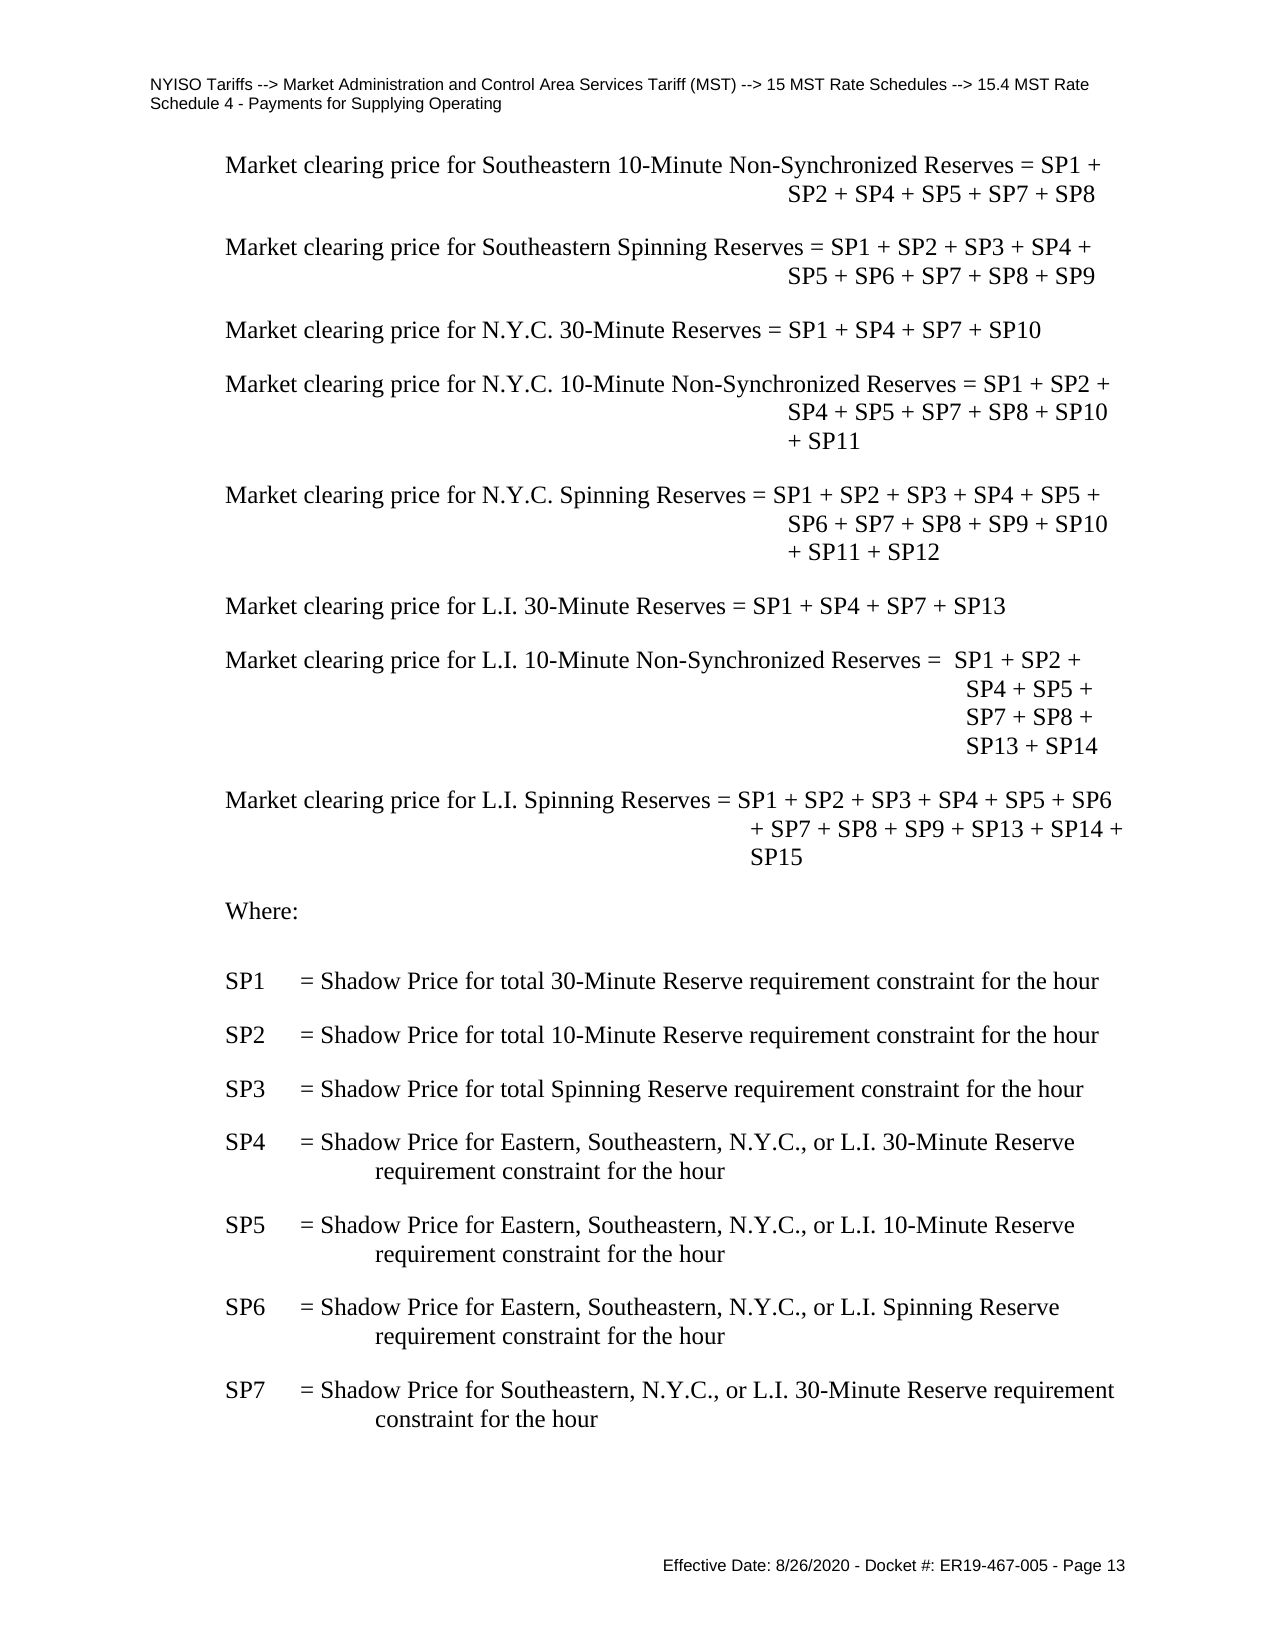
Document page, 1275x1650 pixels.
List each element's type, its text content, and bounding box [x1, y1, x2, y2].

text Market clearing price for N.Y.C. 10-Minute Non-Synchronized Reserves = SP1 + SP2 + SP4 + SP5 + SP7 + SP8 + SP10 + SP11 [225, 369, 1125, 455]
text Where: [150, 896, 1125, 925]
text SP5 = Shadow Price for Eastern, Southeastern, N.Y.C., or L.I. 10-Minute Reserve requirement constraint for the hour [225, 1210, 1125, 1267]
text SP2 = Shadow Price for total 10-Minute Reserve requirement constraint for the hour [225, 1020, 1125, 1049]
text Market clearing price for N.Y.C. Spinning Reserves = SP1 + SP2 + SP3 + SP4 + SP5 + SP6 + SP7 + SP8 + SP9 + SP10 + SP11 + SP12 [225, 480, 1125, 566]
text SP1 = Shadow Price for total 30-Minute Reserve requirement constraint for the hour [225, 966, 1125, 995]
text SP4 = Shadow Price for Eastern, Southeastern, N.Y.C., or L.I. 30-Minute Reserve requirement constraint for the hour [225, 1127, 1125, 1185]
text Market clearing price for L.I. 30-Minute Reserves = SP1 + SP4 + SP7 + SP13 [225, 591, 1125, 620]
text Market clearing price for L.I. Spinning Reserves = SP1 + SP2 + SP3 + SP4 + SP5 + SP6 + SP7 + SP8 + SP9 + SP13 + SP14 + SP15 [225, 785, 1125, 871]
text Market clearing price for Southeastern 10-Minute Non-Synchronized Reserves = SP1 + SP2 + SP4 + SP5 + SP7 + SP8 [225, 150, 1125, 207]
text Market clearing price for N.Y.C. 30-Minute Reserves = SP1 + SP4 + SP7 + SP10 [225, 315, 1125, 344]
text Market clearing price for Southeastern Spinning Reserves = SP1 + SP2 + SP3 + SP4 + SP5 + SP6 + SP7 + SP8 + SP9 [225, 232, 1125, 290]
text Market clearing price for L.I. 10-Minute Non-Synchronized Reserves = SP1 + SP2 + SP4 + SP5 + SP7 + SP8 + SP13 + SP14 [225, 645, 1125, 760]
text SP6 = Shadow Price for Eastern, Southeastern, N.Y.C., or L.I. Spinning Reserve requirement constraint for the hour [225, 1292, 1125, 1350]
text SP3 = Shadow Price for total Spinning Reserve requirement constraint for the hour [225, 1074, 1125, 1102]
text SP7 = Shadow Price for Southeastern, N.Y.C., or L.I. 30-Minute Reserve requirement constraint for the hour [225, 1375, 1125, 1432]
